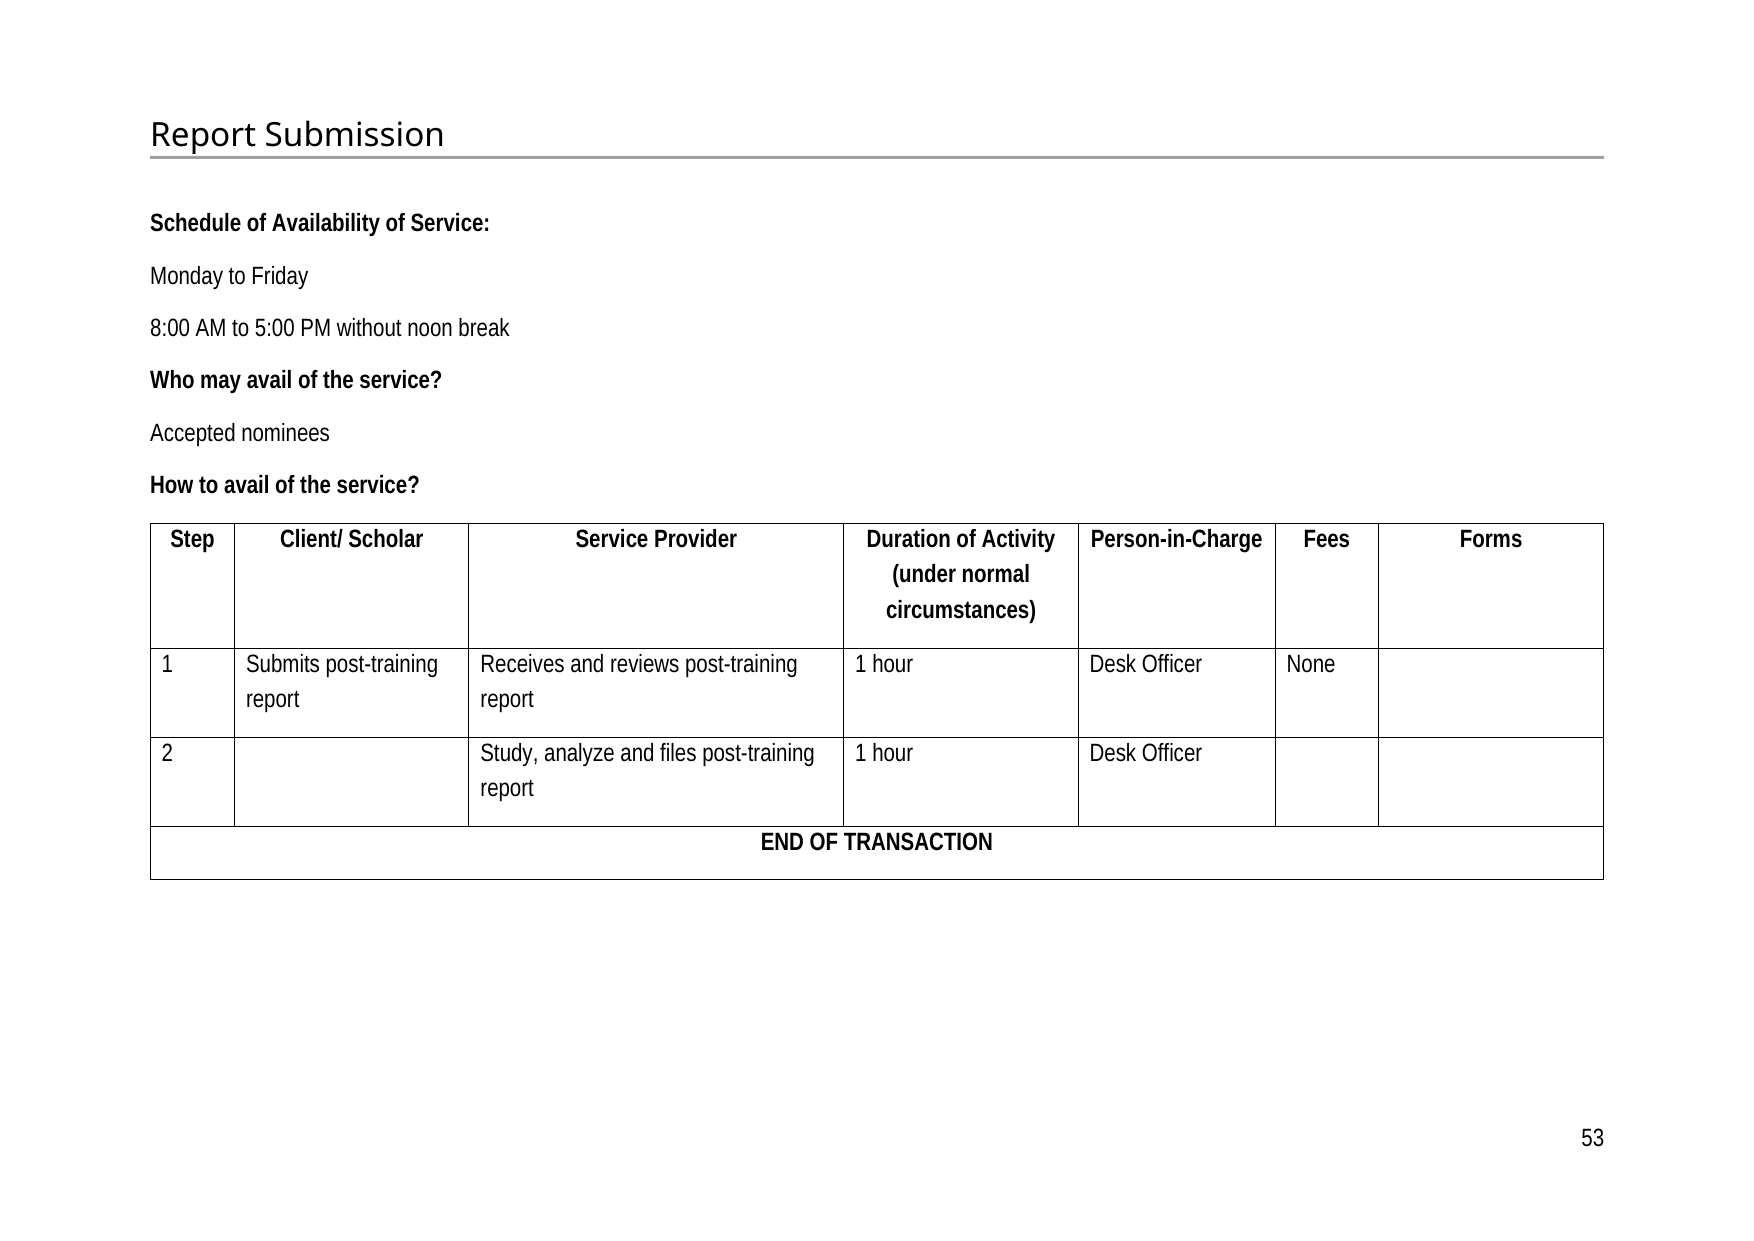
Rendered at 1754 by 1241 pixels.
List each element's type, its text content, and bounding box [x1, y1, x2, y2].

text Monday to Friday [150, 261, 1604, 289]
table_header Person-in-Charge [1079, 524, 1275, 647]
table_cell Study, analyze and files post-training report [469, 738, 843, 826]
table_header Service Provider [469, 524, 843, 647]
table_cell END OF TRANSACTION [151, 827, 1603, 879]
table_cell [1276, 738, 1378, 826]
table_cell [1379, 649, 1603, 737]
text 8:00 AM to 5:00 PM without noon break [150, 313, 1604, 342]
subtitle Report Submission [150, 110, 1604, 155]
table_cell [1379, 738, 1603, 826]
table_header Duration of Activity (under normal circumstances) [844, 524, 1078, 647]
table_cell Submits post-training report [235, 649, 468, 737]
table_header Client/ Scholar [235, 524, 468, 647]
text Schedule of Availability of Service: [150, 208, 1604, 237]
table_cell 1 hour [844, 738, 1078, 826]
table_header Fees [1276, 524, 1378, 647]
text Who may avail of the service? [150, 365, 1604, 394]
table_cell 1 [151, 649, 234, 737]
table_cell 1 hour [844, 649, 1078, 737]
table_cell [235, 738, 468, 826]
table_header Step [151, 524, 234, 647]
table_cell Receives and reviews post-training report [469, 649, 843, 737]
text Accepted nominees [150, 418, 1604, 446]
table_header Forms [1379, 524, 1603, 647]
table_cell Desk Officer [1079, 738, 1275, 826]
table_cell 2 [151, 738, 234, 826]
text How to avail of the service? [150, 470, 1604, 499]
table_cell None [1276, 649, 1378, 737]
table_cell Desk Officer [1079, 649, 1275, 737]
